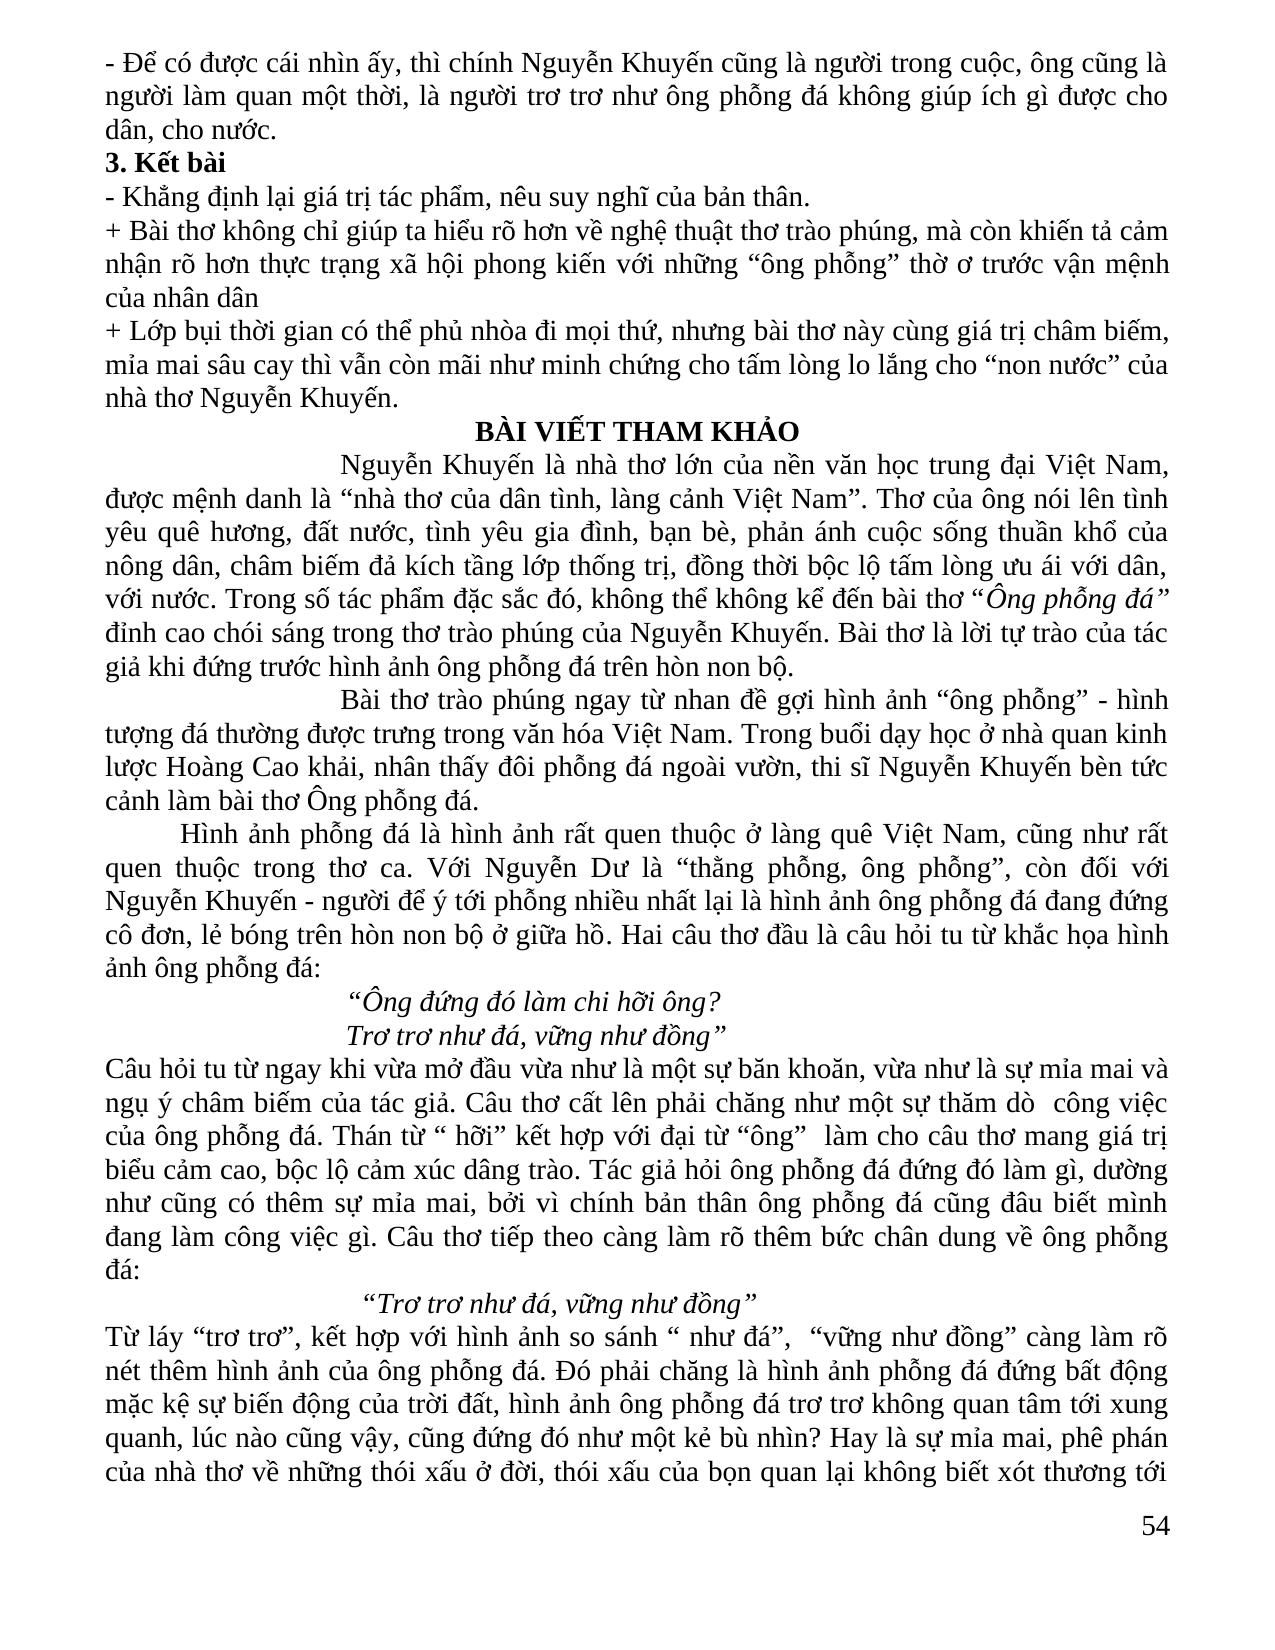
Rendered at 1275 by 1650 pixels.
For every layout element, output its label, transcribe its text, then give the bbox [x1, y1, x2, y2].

text Trơ trơ như đá, vững như đồng” [105, 1018, 1170, 1051]
text Bài thơ trào phúng ngay từ nhan đề gợi hình ảnh “ông phỗng” - hình tượng đá thường được trưng trong văn hóa Việt Nam. Trong buổi dạy học ở nhà quan kinh lược Hoàng Cao khải, nhân thấy đôi phỗng đá ngoài vườn, thi sĩ Nguyễn Khuyến bèn tức cảnh làm bài thơ Ông phỗng đá. [105, 682, 1170, 816]
text + Bài thơ không chỉ giúp ta hiểu rõ hơn về nghệ thuật thơ trào phúng, mà còn khiến tả cảm nhận rõ hơn thực trạng xã hội phong kiến với những “ông phỗng” thờ ơ trước vận mệnh của nhân dân [105, 213, 1170, 313]
text “Trơ trơ như đá, vững như đồng” [105, 1286, 1170, 1319]
text Nguyễn Khuyến là nhà thơ lớn của nền văn học trung đại Việt Nam, được mệnh danh là “nhà thơ của dân tình, làng cảnh Việt Nam”. Thơ của ông nói lên tình yêu quê hương, đất nước, tình yêu gia đình, bạn bè, phản ánh cuộc sống thuần khổ của nông dân, châm biếm đả kích tầng lớp thống trị, đồng thời bộc lộ tấm lòng ưu ái với dân, với nước. Trong số tác phẩm đặc sắc đó, không thể không kể đến bài thơ “Ông phỗng đá” đỉnh cao chói sáng trong thơ trào phúng của Nguyễn Khuyến. Bài thơ là lời tự trào của tác giả khi đứng trước hình ảnh ông phỗng đá trên hòn non bộ. [105, 447, 1170, 682]
text 3. Kết bài [105, 146, 1170, 179]
text - Khẳng định lại giá trị tác phẩm, nêu suy nghĩ của bản thân. [105, 179, 1170, 213]
text + Lớp bụi thời gian có thể phủ nhòa đi mọi thứ, nhưng bài thơ này cùng giá trị châm biếm, mỉa mai sâu cay thì vẫn còn mãi như minh chứng cho tấm lòng lo lắng cho “non nước” của nhà thơ Nguyễn Khuyến. [105, 313, 1170, 414]
text Câu hỏi tu từ ngay khi vừa mở đầu vừa như là một sự băn khoăn, vừa như là sự mỉa mai và ngụ ý châm biếm của tác giả. Câu thơ cất lên phải chăng như một sự thăm dò công việc của ông phỗng đá. Thán từ “ hỡi” kết hợp với đại từ “ông” làm cho câu thơ mang giá trị biểu cảm cao, bộc lộ cảm xúc dâng trào. Tác giả hỏi ông phỗng đá đứng đó làm gì, dường như cũng có thêm sự mỉa mai, bởi vì chính bản thân ông phỗng đá cũng đâu biết mình đang làm công việc gì. Câu thơ tiếp theo càng làm rõ thêm bức chân dung về ông phỗng đá: [105, 1051, 1170, 1286]
text - Để có được cái nhìn ấy, thì chính Nguyễn Khuyến cũng là người trong cuộc, ông cũng là người làm quan một thời, là người trơ trơ như ông phỗng đá không giúp ích gì được cho dân, cho nước. [105, 45, 1170, 146]
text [105, 1319, 1170, 1487]
text “Ông đứng đó làm chi hỡi ông? [105, 984, 1170, 1018]
text Hình ảnh phỗng đá là hình ảnh rất quen thuộc ở làng quê Việt Nam, cũng như rất quen thuộc trong thơ ca. Với Nguyễn Dư là “thằng phỗng, ông phỗng”, còn đối với Nguyễn Khuyến - người để ý tới phỗng nhiều nhất lại là hình ảnh ông phỗng đá đang đứng cô đơn, lẻ bóng trên hòn non bộ ở giữa hồ. Hai câu thơ đầu là câu hỏi tu từ khắc họa hình ảnh ông phỗng đá: [105, 816, 1170, 984]
text BÀI VIẾT THAM KHẢO [105, 414, 1170, 447]
